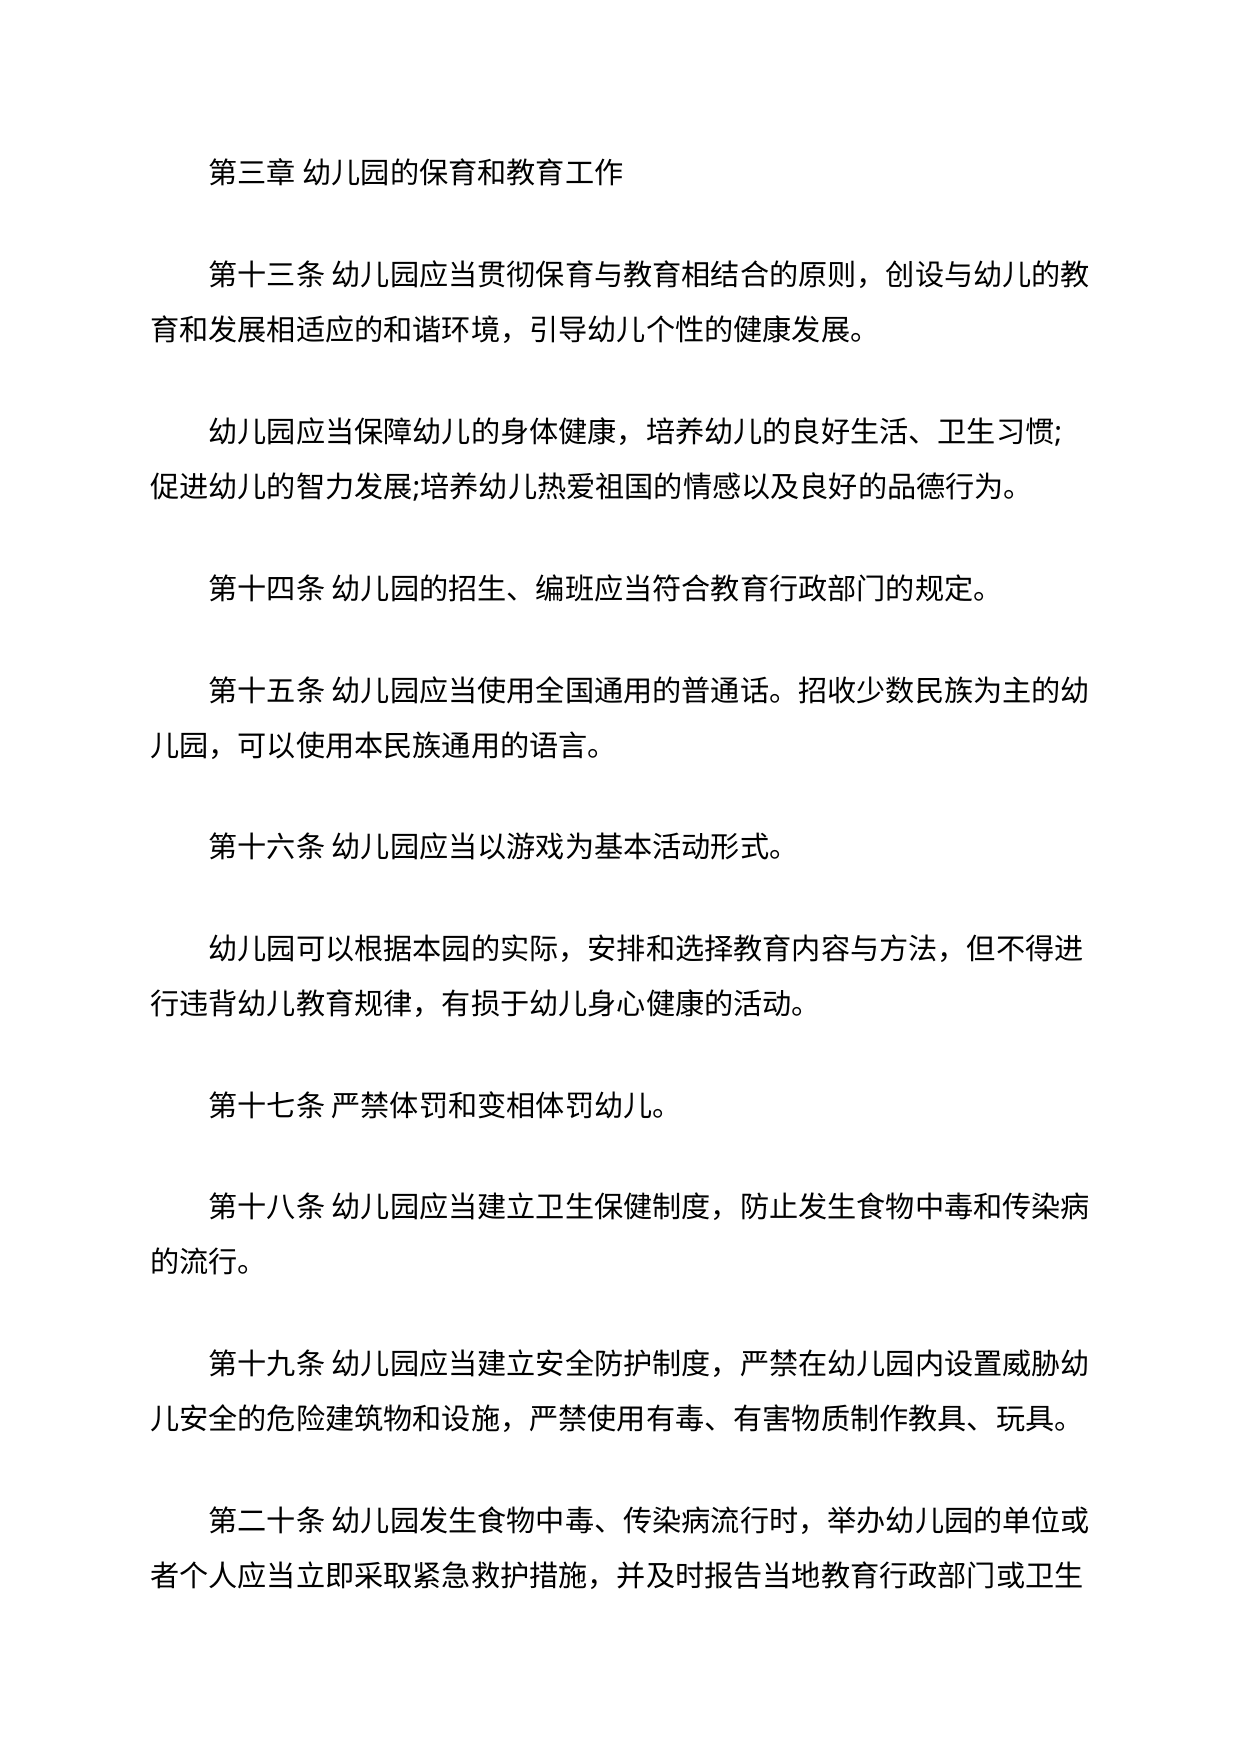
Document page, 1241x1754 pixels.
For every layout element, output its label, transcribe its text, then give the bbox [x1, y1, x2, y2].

text 第十九条 幼儿园应当建立安全防护制度，严禁在幼儿园内设置威胁幼儿安全的危险建筑物和设施，严禁使用有毒、有害物质制作教具、玩具。 [150, 1341, 1090, 1438]
text 第三章 幼儿园的保育和教育工作 [150, 150, 1090, 192]
text 第十四条 幼儿园的招生、编班应当符合教育行政部门的规定。 [150, 565, 1090, 608]
text 幼儿园可以根据本园的实际，安排和选择教育内容与方法，但不得进行违背幼儿教育规律，有损于幼儿身心健康的活动。 [150, 926, 1090, 1023]
text 幼儿园应当保障幼儿的身体健康，培养幼儿的良好生活、卫生习惯;促进幼儿的智力发展;培养幼儿热爱祖国的情感以及良好的品德行为。 [150, 408, 1090, 506]
text 第十七条 严禁体罚和变相体罚幼儿。 [150, 1082, 1090, 1124]
text 第十五条 幼儿园应当使用全国通用的普通话。招收少数民族为主的幼儿园，可以使用本民族通用的语言。 [150, 667, 1090, 764]
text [150, 1497, 1090, 1594]
text 第十三条 幼儿园应当贯彻保育与教育相结合的原则，创设与幼儿的教育和发展相适应的和谐环境，引导幼儿个性的健康发展。 [150, 252, 1090, 349]
text 第十八条 幼儿园应当建立卫生保健制度，防止发生食物中毒和传染病的流行。 [150, 1184, 1090, 1281]
text 第十六条 幼儿园应当以游戏为基本活动形式。 [150, 824, 1090, 866]
